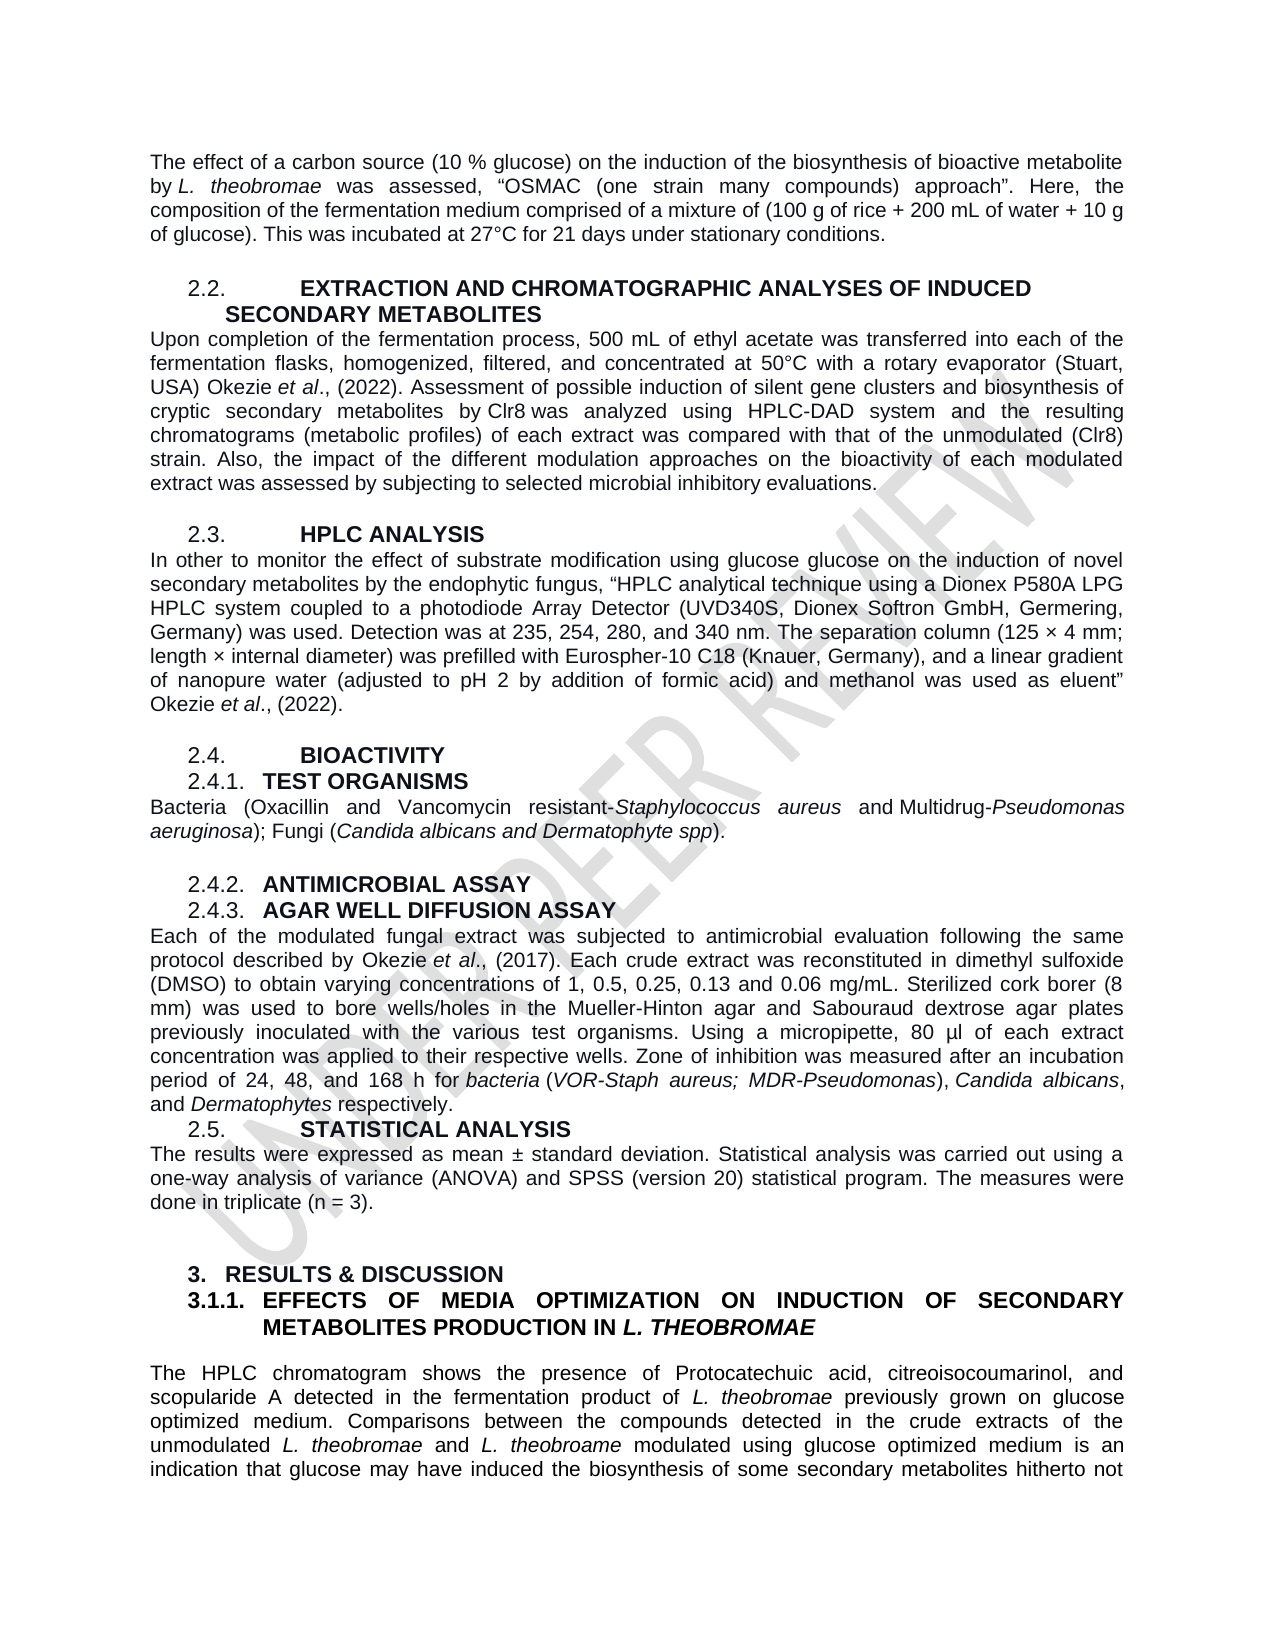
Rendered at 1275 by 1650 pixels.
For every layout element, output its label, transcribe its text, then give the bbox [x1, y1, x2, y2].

list STATISTICAL ANALYSIS [187, 1116, 1125, 1142]
list AGAR WELL DIFFUSION ASSAY [187, 897, 1125, 924]
list BIOACTIVITY [187, 742, 1125, 768]
list HPLC ANALYSIS [187, 521, 1125, 548]
text Bacteria (Oxacillin and Vancomycin resistant-Staphylococcus aureus and Multidrug-Pseudomonas aeruginosa); Fungi (Candida albicans and Dermatophyte spp). [150, 794, 1125, 842]
text The results were expressed as mean ± standard deviation. Statistical analysis was carried out using a one-way analysis of variance (ANOVA) and SPSS (version 20) statistical program. The measures were done in triplicate (n = 3). [150, 1142, 1125, 1214]
text Upon completion of the fermentation process, 500 mL of ethyl acetate was transferred into each of the fermentation flasks, homogenized, filtered, and concentrated at 50°C with a rotary evaporator (Stuart, USA) Okezie et al., (2022). Assessment of possible induction of silent gene clusters and biosynthesis of cryptic secondary metabolites by Clr8 was analyzed using HPLC-DAD system and the resulting chromatograms (metabolic profiles) of each extract was compared with that of the unmodulated (Clr8) strain. Also, the impact of the different modulation approaches on the bioactivity of each modulated extract was assessed by subjecting to selected microbial inhibitory evaluations. [150, 327, 1125, 495]
list ANTIMICROBIAL ASSAY [187, 871, 1125, 897]
text The effect of a carbon source (10 % glucose) on the induction of the biosynthesis of bioactive metabolite by L. theobromae was assessed, “OSMAC (one strain many compounds) approach”. Here, the composition of the fermentation medium comprised of a mixture of (100 g of rice + 200 mL of water + 10 g of glucose). This was incubated at 27°C for 21 days under stationary conditions. [150, 150, 1125, 246]
list TEST ORGANISMS [187, 768, 1125, 794]
list EXTRACTION AND CHROMATOGRAPHIC ANALYSES OF INDUCED SECONDARY METABOLITES [187, 274, 1125, 327]
list RESULTS & DISCUSSION [187, 1261, 1125, 1287]
list EFFECTS OF MEDIA OPTIMIZATION ON INDUCTION OF SECONDARY METABOLITES PRODUCTION IN L. THEOBROMAE [187, 1287, 1125, 1340]
text Each of the modulated fungal extract was subjected to antimicrobial evaluation following the same protocol described by Okezie et al., (2017). Each crude extract was reconstituted in dimethyl sulfoxide (DMSO) to obtain varying concentrations of 1, 0.5, 0.25, 0.13 and 0.06 mg/mL. Sterilized cork borer (8 mm) was used to bore wells/holes in the Mueller-Hinton agar and Sabouraud dextrose agar plates previously inoculated with the various test organisms. Using a micropipette, 80 µl of each extract concentration was applied to their respective wells. Zone of inhibition was measured after an incubation period of 24, 48, and 168 h for bacteria (VOR-Staph aureus; MDR-Pseudomonas), Candida albicans, and Dermatophytes respectively. [150, 924, 1125, 1116]
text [150, 1361, 1125, 1481]
text In other to monitor the effect of substrate modification using glucose glucose on the induction of novel secondary metabolites by the endophytic fungus, “HPLC analytical technique using a Dionex P580A LPG HPLC system coupled to a photodiode Array Detector (UVD340S, Dionex Softron GmbH, Germering, Germany) was used. Detection was at 235, 254, 280, and 340 nm. The separation column (125 × 4 mm; length × internal diameter) was prefilled with Eurospher-10 C18 (Knauer, Germany), and a linear gradient of nanopure water (adjusted to pH 2 by addition of formic acid) and methanol was used as eluent” Okezie et al., (2022). [150, 548, 1125, 715]
